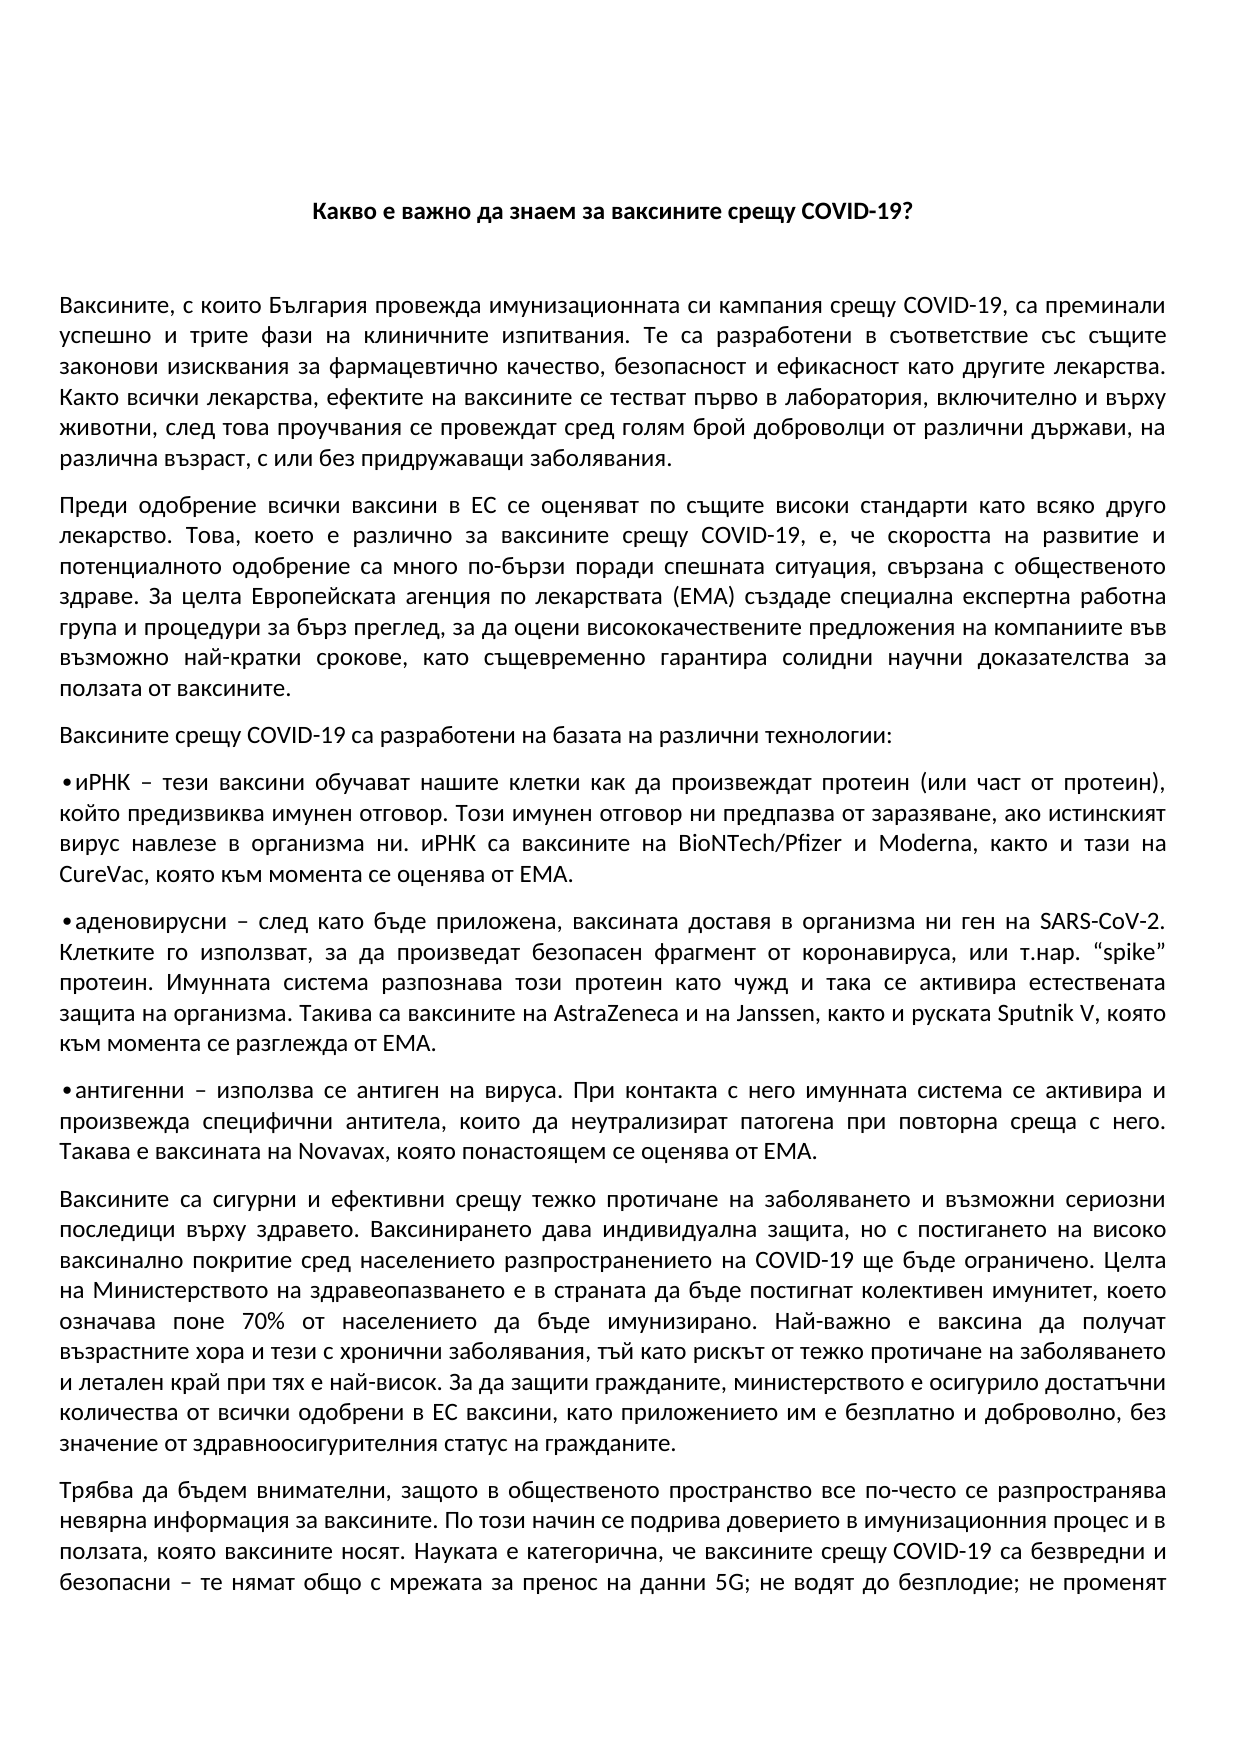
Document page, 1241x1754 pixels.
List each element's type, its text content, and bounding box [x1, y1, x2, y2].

text ∙аденовирусни – след като бъде приложена, ваксината доставя в организма ни ген на SARS-CoV-2. Клетките го използват, за да произведат безопасен фрагмент от коронавируса, или т.нар. “spike” протеин. Имунната система разпознава този протеин като чужд и така се активира естествената защита на организма. Такива са ваксините на AstraZeneca и на Janssen, както и руската Sputnik V, която към момента се разглежда от EMA. [59, 905, 1167, 1058]
text ∙иРНК – тези ваксини обучават нашите клетки как да произвеждат протеин (или част от протеин), който предизвиква имунен отговор. Този имунен отговор ни предпазва от заразяване, ако истинският вирус навлезе в организма ни. иРНК са ваксините на BioNTech/Pfizer и Moderna, както и тази на CureVac, която към момента се оценява от EMA. [59, 766, 1167, 888]
text Ваксините срещу COVID-19 са разработени на базата на различни технологии: [59, 719, 1167, 750]
text Преди одобрение всички ваксини в ЕС се оценяват по същите високи стандарти като всяко друго лекарство. Това, което е различно за ваксините срещу COVID-19, е, че скоростта на развитие и потенциалното одобрение са много по-бързи поради спешната ситуация, свързана с общественото здраве. За целта Европейската агенция по лекарствата (ЕМА) създаде специална експертна работна група и процедури за бърз преглед, за да оцени висококачествените предложения на компаниите във възможно най-кратки срокове, като същевременно гарантира солидни научни доказателства за ползата от ваксините. [59, 489, 1167, 703]
text Какво е важно да знаем за ваксините срещу COVID-19? [59, 195, 1167, 225]
text ∙антигенни – използва се антиген на вируса. При контакта с него имунната система се активира и произвежда специфични антитела, които да неутрализират патогена при повторна среща с него. Такава е ваксината на Novavax, която понастоящем се оценява от EMA. [59, 1074, 1167, 1166]
text Ваксините, с които България провежда имунизационната си кампания срещу COVID-19, са преминали успешно и трите фази на клиничните изпитвания. Те са разработени в съответствие със същите законови изисквания за фармацевтично качество, безопасност и ефикасност като другите лекарства. Както всички лекарства, ефектите на ваксините се тестват първо в лаборатория, включително и върху животни, след това проучвания се провеждат сред голям брой доброволци от различни държави, на различна възраст, с или без придружаващи заболявания. [59, 289, 1167, 472]
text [59, 1474, 1167, 1596]
text Ваксините са сигурни и ефективни срещу тежко протичане на заболяването и възможни сериозни последици върху здравето. Ваксинирането дава индивидуална защита, но с постигането на високо ваксинално покритие сред населението разпространението на COVID-19 ще бъде ограничено. Целта на Министерството на здравеопазването е в страната да бъде постигнат колективен имунитет, което означава поне 70% от населението да бъде имунизирано. Най-важно е ваксина да получат възрастните хора и тези с хронични заболявания, тъй като рискът от тежко протичане на заболяването и летален край при тях е най-висок. За да защити гражданите, министерството е осигурило достатъчни количества от всички одобрени в ЕС ваксини, като приложението им е безплатно и доброволно, без значение от здравноосигурителния статус на гражданите. [59, 1183, 1167, 1457]
